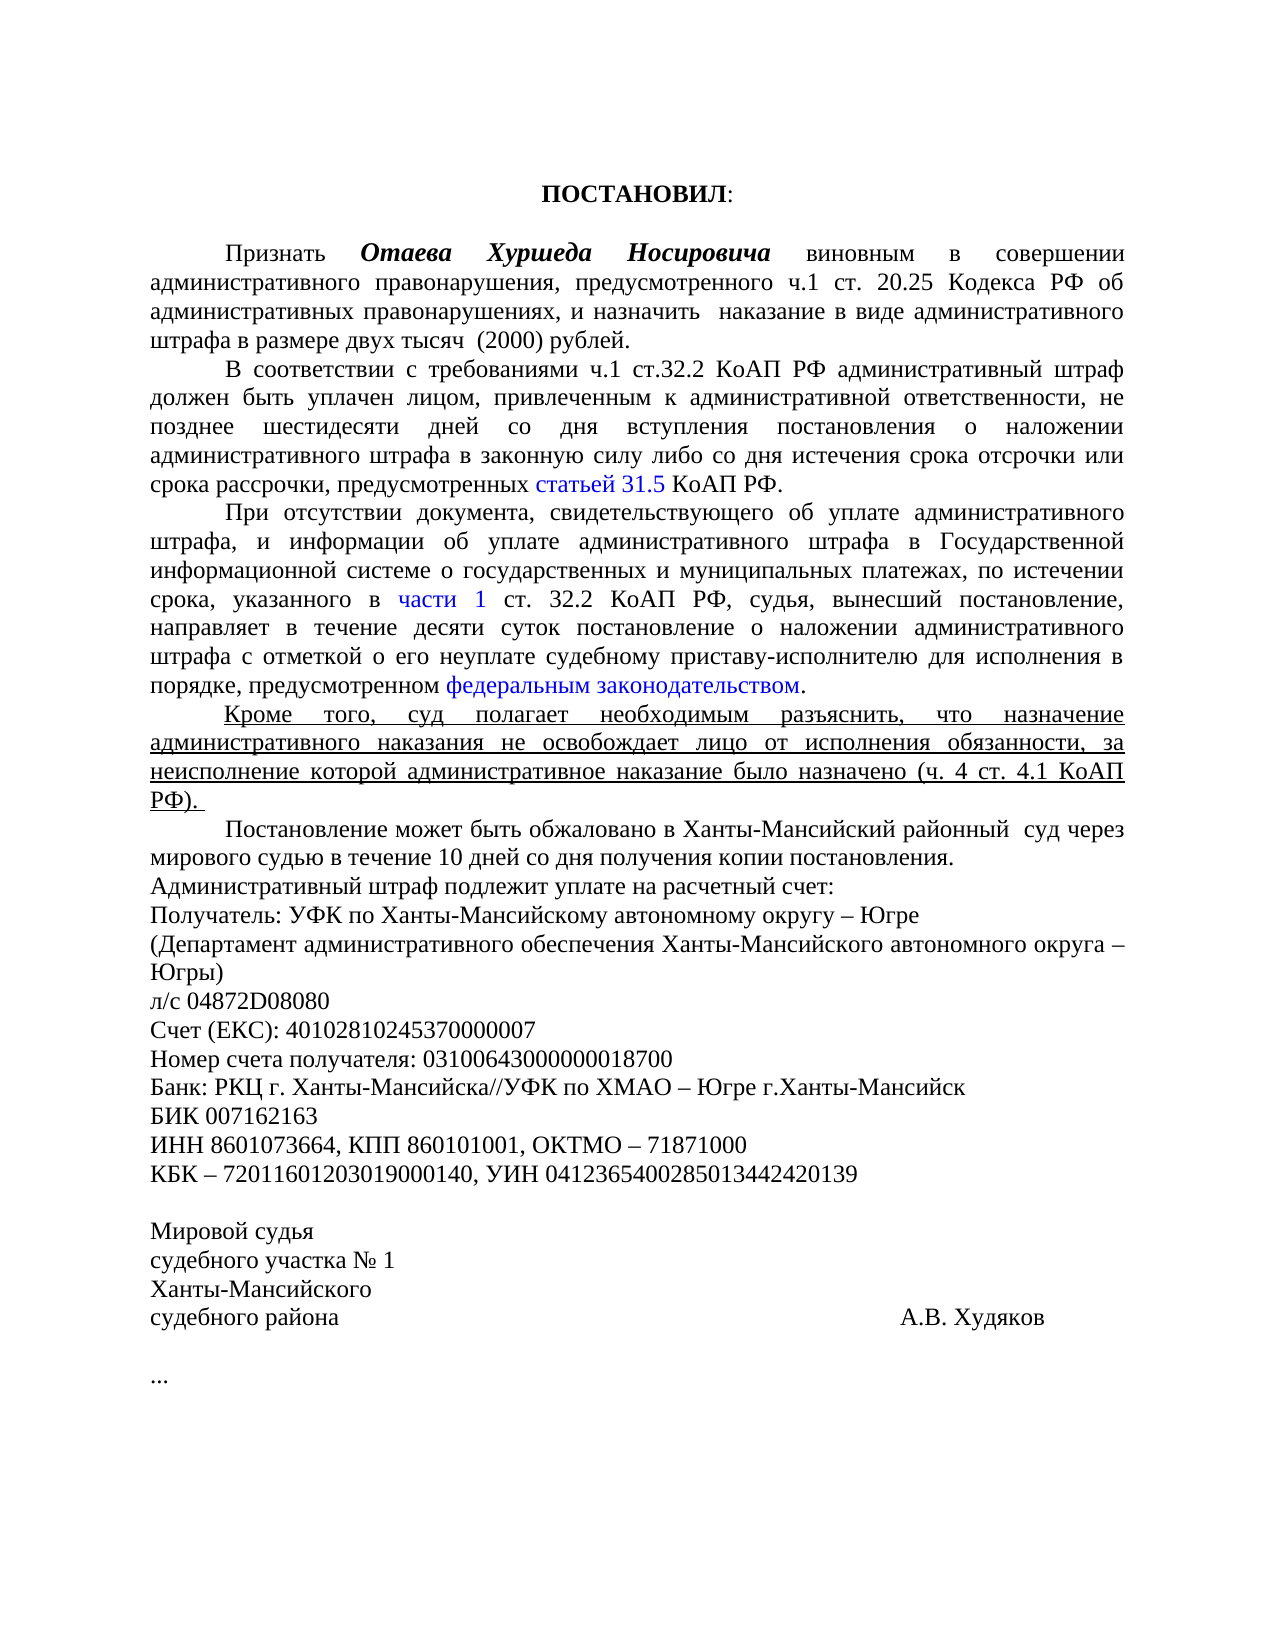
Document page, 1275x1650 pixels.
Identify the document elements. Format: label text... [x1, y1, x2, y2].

text ПОСТАНОВИЛ: [150, 179, 1125, 207]
text БИК 007162163 [150, 1101, 1125, 1130]
text Ханты-Мансийского [150, 1274, 1125, 1302]
text (Департамент административного обеспечения Ханты-Мансийского автономного округа – Югры) [150, 929, 1125, 986]
text Постановление может быть обжаловано в Ханты-Мансийский районный суд через мирового судью в течение 10 дней со дня получения копии постановления. [150, 814, 1125, 871]
text Получатель: УФК по Ханты-Мансийскому автономному округу – Югре [150, 900, 1125, 929]
text КБК – 72011601203019000140, УИН 0412365400285013442420139 [150, 1159, 1125, 1187]
text Номер счета получателя: 03100643000000018700 [150, 1044, 1125, 1072]
text л/с 04872D08080 [150, 986, 1125, 1015]
text судебного участка № 1 [150, 1245, 1125, 1274]
text ... [150, 1360, 1125, 1389]
text Кроме того, суд полагает необходимым разъяснить, что назначение административного наказания не освобождает лицо от исполнения обязанности, за неисполнение которой административное наказание было назначено (ч. 4 ст. 4.1 КоАП РФ). [150, 699, 1125, 752]
text Административный штраф подлежит уплате на расчетный счет: [150, 871, 1125, 900]
text судебного района А.В. Худяков [150, 1302, 1125, 1331]
text Признать Отаева Хуршеда Носировича виновным в совершении административного правонарушения, предусмотренного ч.1 ст. 20.25 Кодекса РФ об административных правонарушениях, и назначить наказание в виде административного штрафа в размере двух тысяч (2000) рублей. [150, 236, 1125, 354]
text Мировой судья [150, 1216, 1125, 1245]
text ИНН 8601073664, КПП 860101001, ОКТМО – 71871000 [150, 1130, 1125, 1159]
text Кроме того, суд полагает необходимым разъяснить, что назначение административного наказания не освобождает лицо от исполнения обязанности, за неисполнение которой административное наказание было назначено (ч. 4 ст. 4.1 КоАП РФ). [150, 783, 1125, 814]
text Счет (ЕКС): 40102810245370000007 [150, 1015, 1125, 1044]
text Кроме того, суд полагает необходимым разъяснить, что назначение административного наказания не освобождает лицо от исполнения обязанности, за неисполнение которой административное наказание было назначено (ч. 4 ст. 4.1 КоАП РФ). [150, 754, 1125, 781]
text В соответствии с требованиями ч.1 ст.32.2 КоАП РФ административный штраф должен быть уплачен лицом, привлеченным к административной ответственности, не позднее шестидесяти дней со дня вступления постановления о наложении административного штрафа в законную силу либо со дня истечения срока отсрочки или срока рассрочки, предусмотренных статьей 31.5 КоАП РФ. [150, 354, 1125, 497]
text Банк: РКЦ г. Ханты-Мансийска//УФК по ХМАО – Югре г.Ханты-Мансийск [150, 1072, 1125, 1101]
text При отсутствии документа, свидетельствующего об уплате административного штрафа, и информации об уплате административного штрафа в Государственной информационной системе о государственных и муниципальных платежах, по истечении срока, указанного в части 1 ст. 32.2 КоАП РФ, судья, вынесший постановление, направляет в течение десяти суток постановление о наложении административного штрафа с отметкой о его неуплате судебному приставу-исполнителю для исполнения в порядке, предусмотренном федеральным законодательством. [150, 497, 1125, 699]
